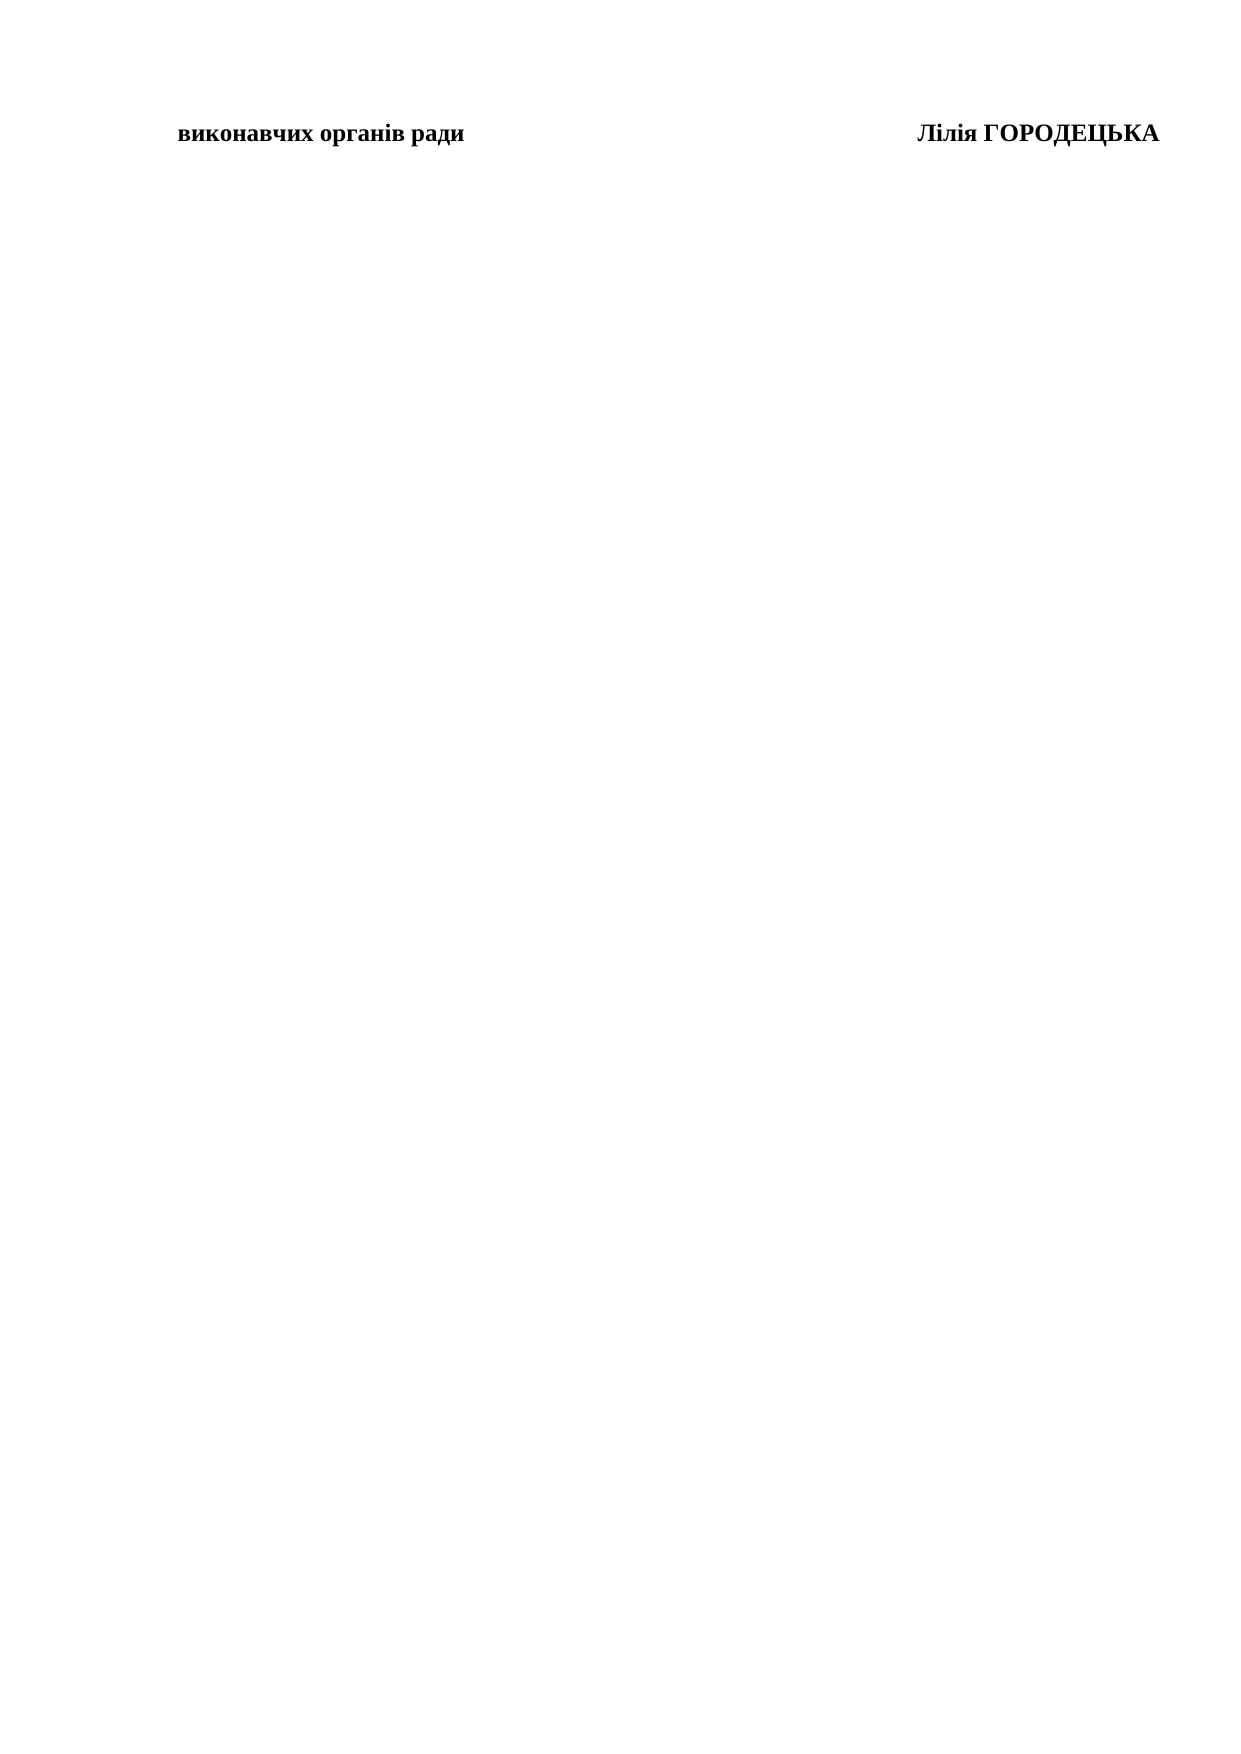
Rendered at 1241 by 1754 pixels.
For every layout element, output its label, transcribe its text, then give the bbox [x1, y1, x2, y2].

text виконавчих органів ради Лілія ГОРОДЕЦЬКА [177, 118, 1181, 147]
